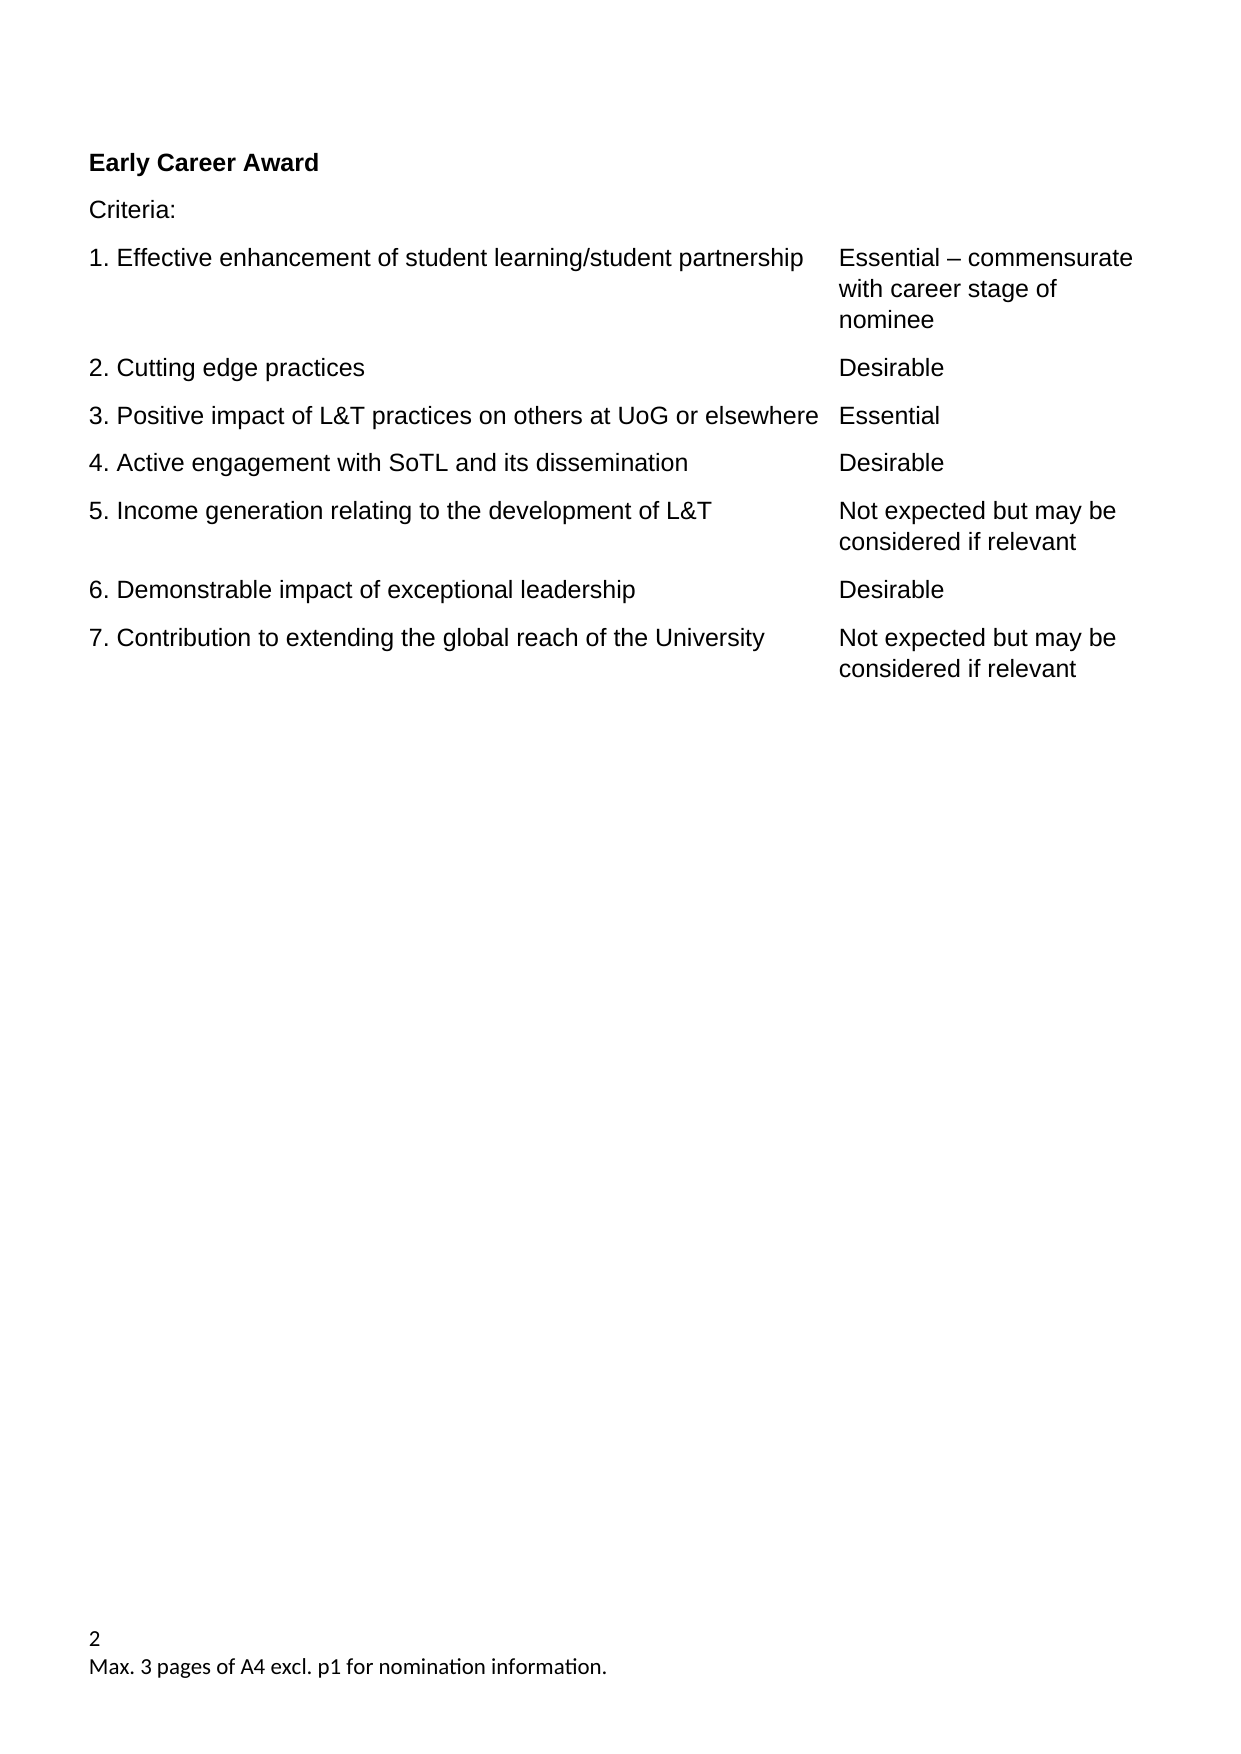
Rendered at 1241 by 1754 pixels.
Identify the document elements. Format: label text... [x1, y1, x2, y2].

text Early Career Award [89, 148, 1152, 176]
text 5. Income generation relating to the development of L&T Not expected but may be considered if relevant [89, 496, 1152, 556]
text Criteria: [89, 195, 1152, 224]
text 4. Active engagement with SoTL and its dissemination Desirable [89, 448, 1152, 477]
text 6. Demonstrable impact of exceptional leadership Desirable [89, 575, 1152, 603]
text 7. Contribution to extending the global reach of the University Not expected but may be considered if relevant [89, 622, 1152, 682]
text 1. Effective enhancement of student learning/student partnership Essential – commensurate with career stage of nominee [89, 243, 1152, 334]
text 3. Positive impact of L&T practices on others at UoG or elsewhere Essential [89, 401, 1152, 429]
text 2. Cutting edge practices Desirable [89, 353, 1152, 382]
